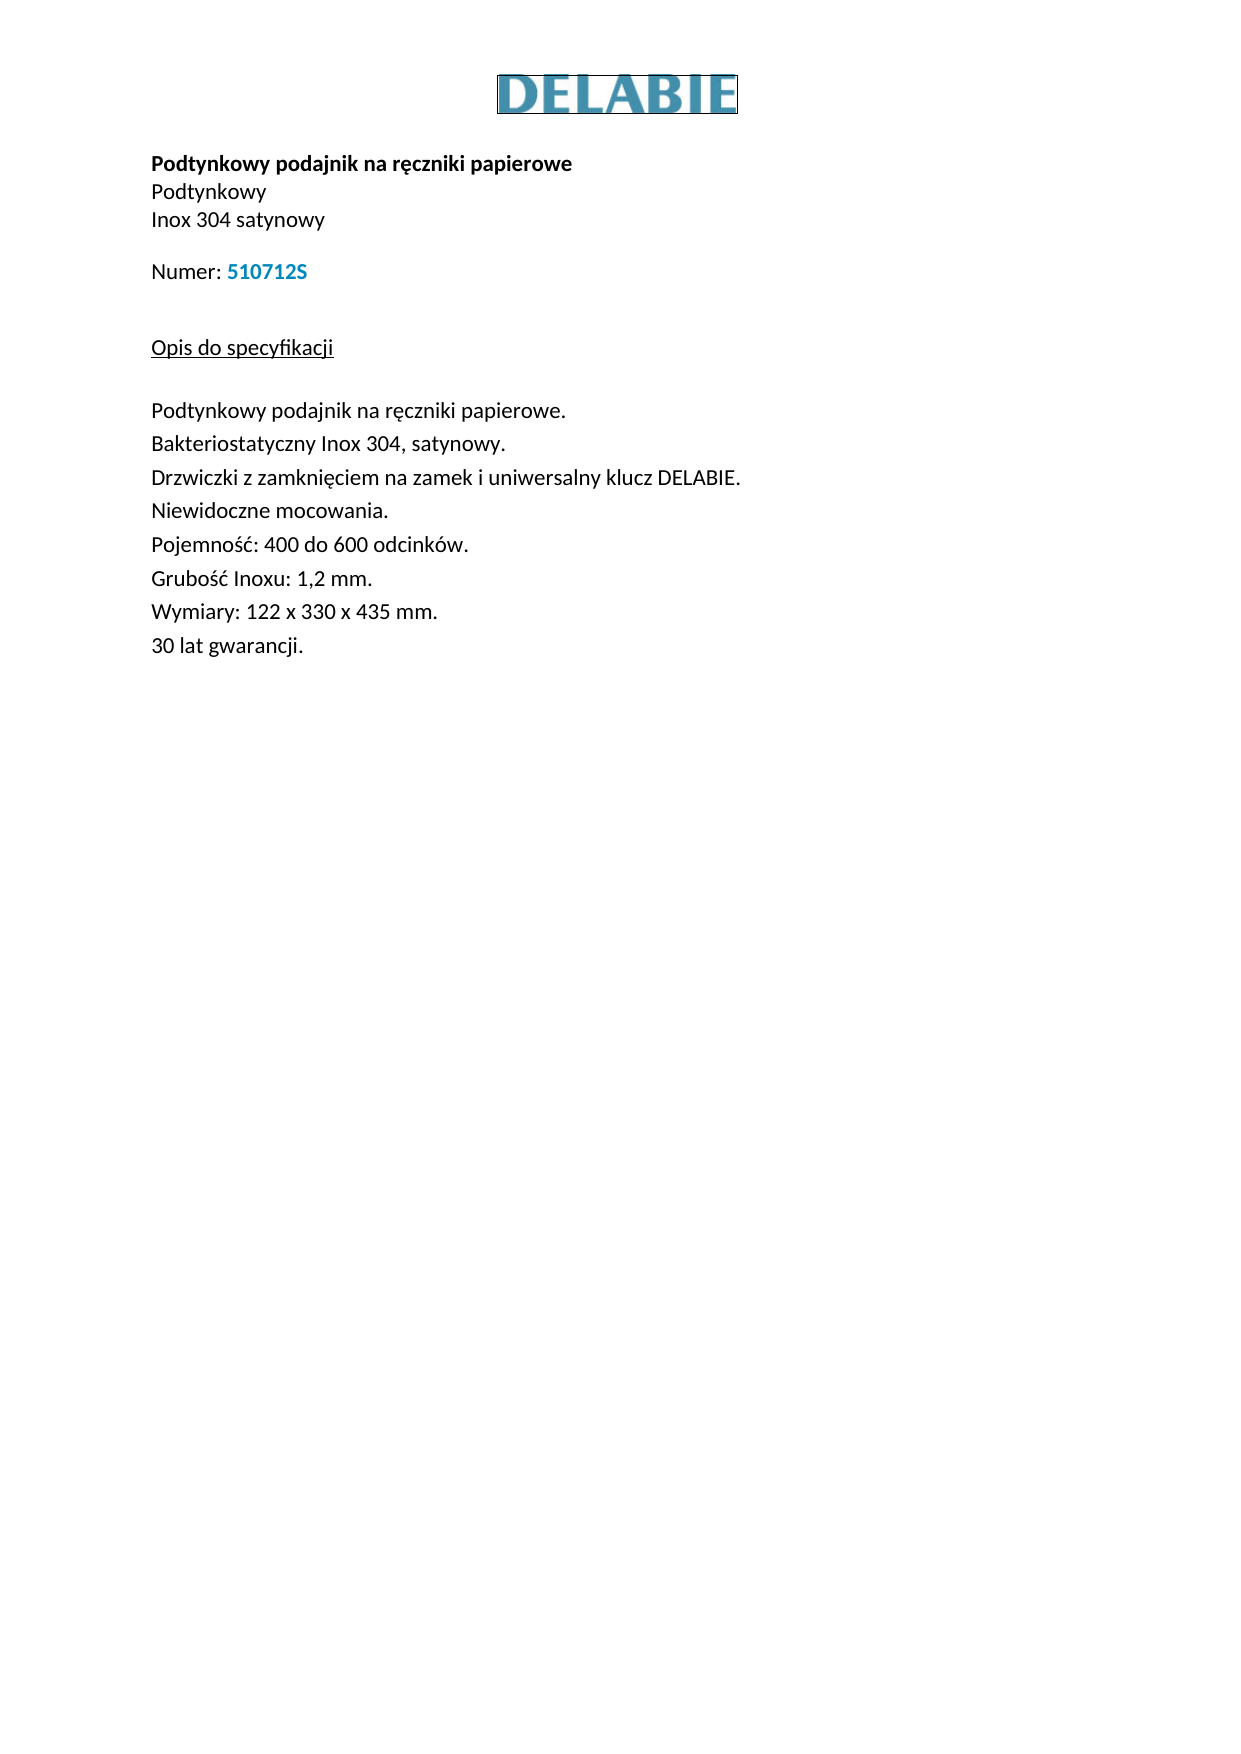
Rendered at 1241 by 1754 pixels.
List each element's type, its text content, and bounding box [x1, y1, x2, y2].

text Numer: 510712S [151, 257, 1084, 285]
text Opis do specyfikacji [151, 333, 1084, 361]
text Wymiary: 122 x 330 x 435 mm. [151, 597, 1084, 625]
text Bakteriostatyczny Inox 304, satynowy. [151, 429, 1084, 458]
text Podtynkowy podajnik na ręczniki papierowe. [151, 396, 1084, 424]
text Podtynkowy [151, 177, 1084, 205]
text Grubość Inoxu: 1,2 mm. [151, 564, 1084, 592]
text Drzwiczki z zamknięciem na zamek i uniwersalny klucz DELABIE. [151, 463, 1084, 491]
text 30 lat gwarancji. [151, 631, 1084, 659]
picture [498, 76, 737, 113]
text Inox 304 satynowy [151, 205, 1084, 233]
text Pojemność: 400 do 600 odcinków. [151, 530, 1084, 558]
text Niewidoczne mocowania. [151, 497, 1084, 525]
text Podtynkowy podajnik na ręczniki papierowe [151, 149, 1084, 177]
